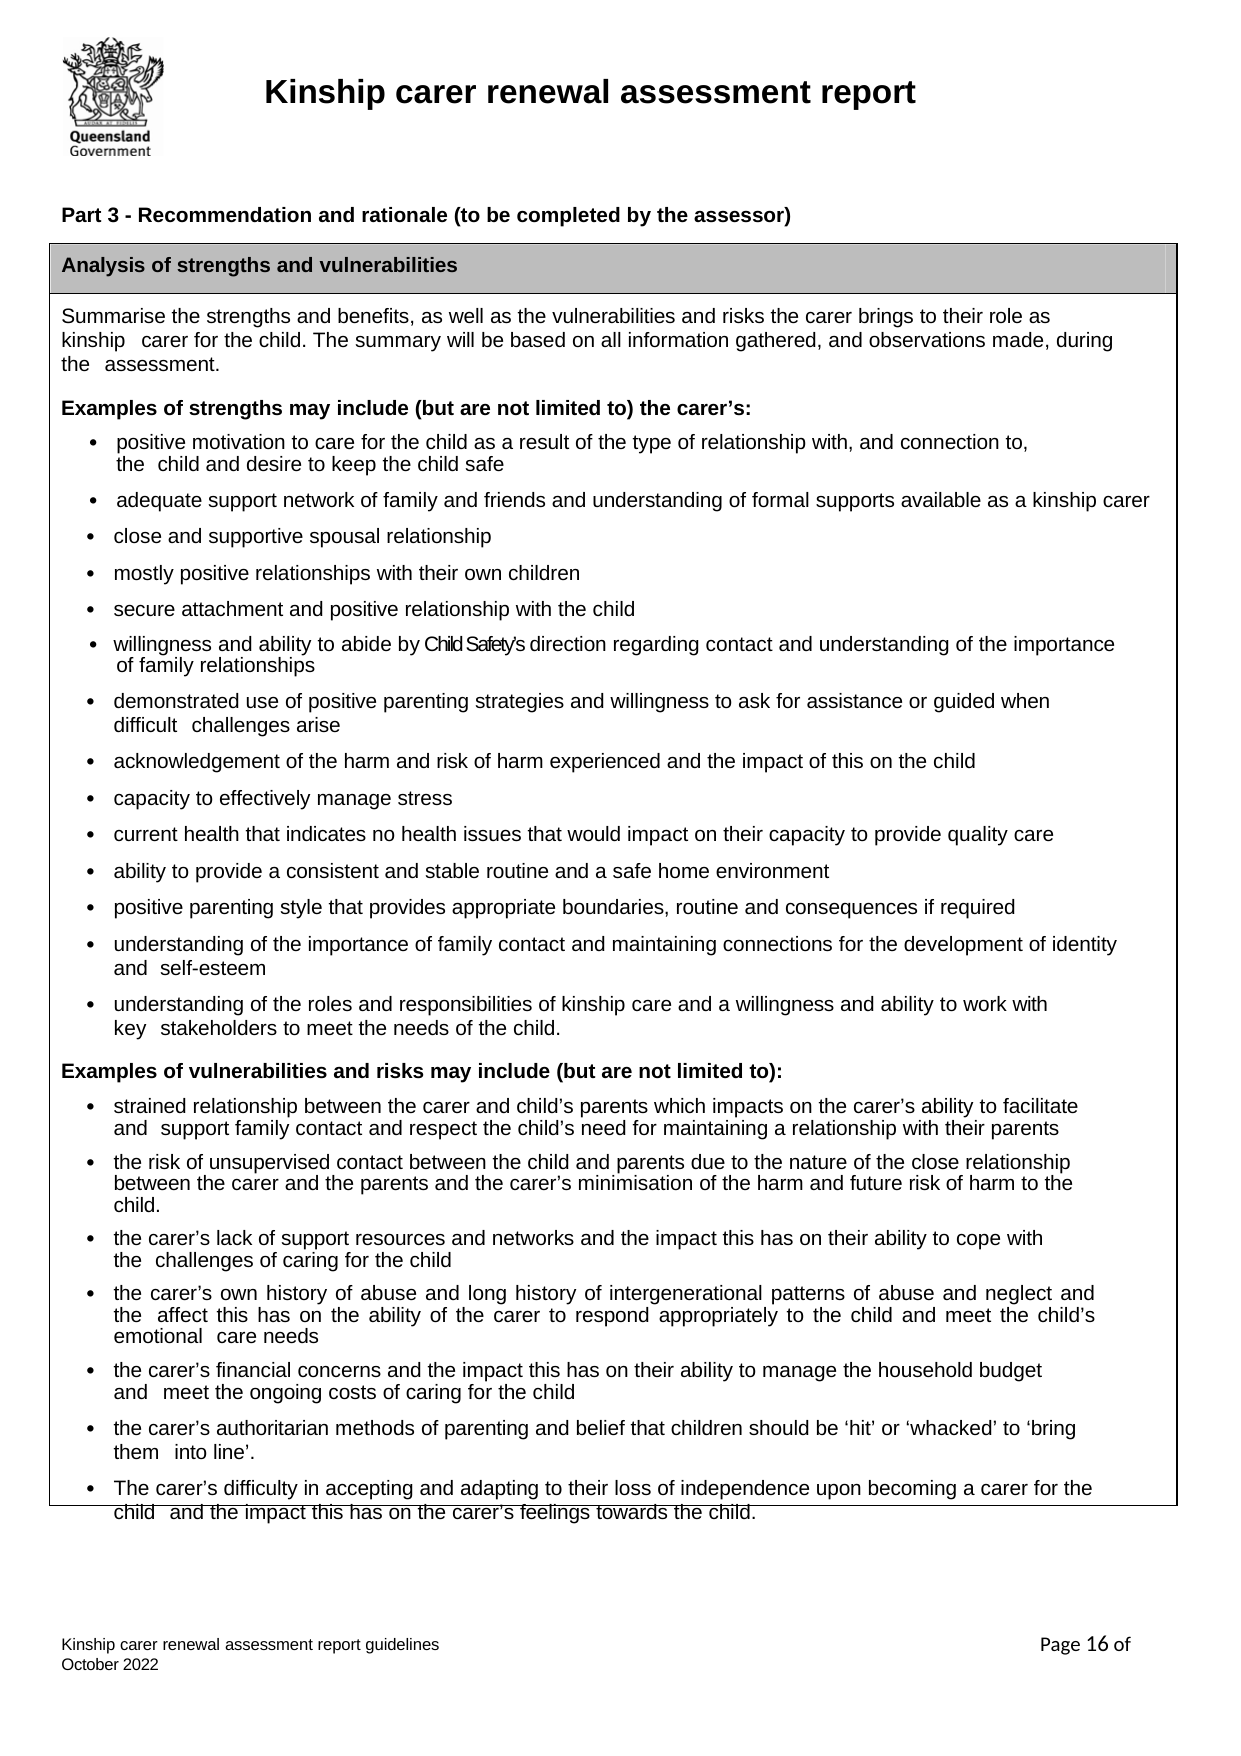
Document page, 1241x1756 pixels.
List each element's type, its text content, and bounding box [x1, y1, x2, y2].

picture [62, 37, 164, 156]
list adequate support network of family and friends and understanding of formal supports available as a kinship carer [90, 487, 1188, 511]
list close and supportive spousal relationship [87, 524, 1188, 548]
list current health that indicates no health issues that would impact on their capacity to provide quality care [87, 822, 1188, 846]
text Summarise the strengths and benefits, as well as the vulnerabilities and risks the carer brings to their role as kinship carer for the child. The summary will be based on all information gathered, and observations made, during the assessment. [61, 304, 1115, 376]
list secure attachment and positive relationship with the child [87, 597, 1188, 621]
list positive motivation to care for the child as a result of the type of relationship with, and connection to, the child and desire to keep the child safe [90, 432, 1053, 475]
list positive parenting style that provides appropriate boundaries, routine and consequences if required [87, 895, 1188, 919]
list understanding of the roles and responsibilities of kinship care and a willingness and ability to work with key stakeholders to meet the needs of the child. [87, 992, 1073, 1039]
subtitle Part 3 - Recommendation and rationale (to be completed by the assessor) Analysis of strengths and vulnerabilities [61, 203, 859, 276]
list the carer’s lack of support resources and networks and the impact this has on their ability to cope with the challenges of caring for the child [87, 1229, 1070, 1272]
list the carer’s authoritarian methods of parenting and belief that children should be ‘hit’ or ‘whacked’ to ‘bring them into line’. [87, 1416, 1114, 1463]
list capacity to effectively manage stress [87, 786, 1188, 810]
list understanding of the importance of family contact and maintaining connections for the development of identity and self-esteem [87, 931, 1148, 979]
subtitle Examples of strengths may include (but are not limited to) the carer’s: [61, 395, 1188, 419]
list the risk of unsupervised contact between the child and parents due to the nature of the close relationship between the carer and the parents and the carer’s minimisation of the harm and future risk of harm to the child. [87, 1152, 1114, 1216]
subtitle Examples of vulnerabilities and risks may include (but are not limited to): [61, 1059, 1188, 1083]
list the carer’s financial concerns and the impact this has on their ability to manage the household budget and meet the ongoing costs of caring for the child [87, 1361, 1073, 1403]
list The carer’s difficulty in accepting and adapting to their loss of independence upon becoming a carer for the child and the impact this has on the carer’s feelings towards the child. [87, 1476, 1130, 1524]
list ability to provide a consistent and stable routine and a safe home environment [87, 859, 1188, 883]
list willingness and ability to abide by Child Safety’s direction regarding contact and understanding of the importance of family relationships [90, 634, 1123, 677]
list the carer’s own history of abuse and long history of intergenerational patterns of abuse and neglect and the affect this has on the ability of the carer to respond appropriately to the child and meet the child’s emotional care needs [87, 1284, 1095, 1348]
list acknowledgement of the harm and risk of harm experienced and the impact of this on the child [87, 749, 1188, 773]
list strained relationship between the carer and child’s parents which impacts on the carer’s ability to facilitate and support family contact and respect the child’s need for maintaining a relationship with their parents [87, 1097, 1106, 1139]
list demonstrated use of positive parenting strategies and willingness to ask for assistance or guided when difficult challenges arise [87, 689, 1114, 737]
list mostly positive relationships with their own children [87, 561, 1188, 584]
